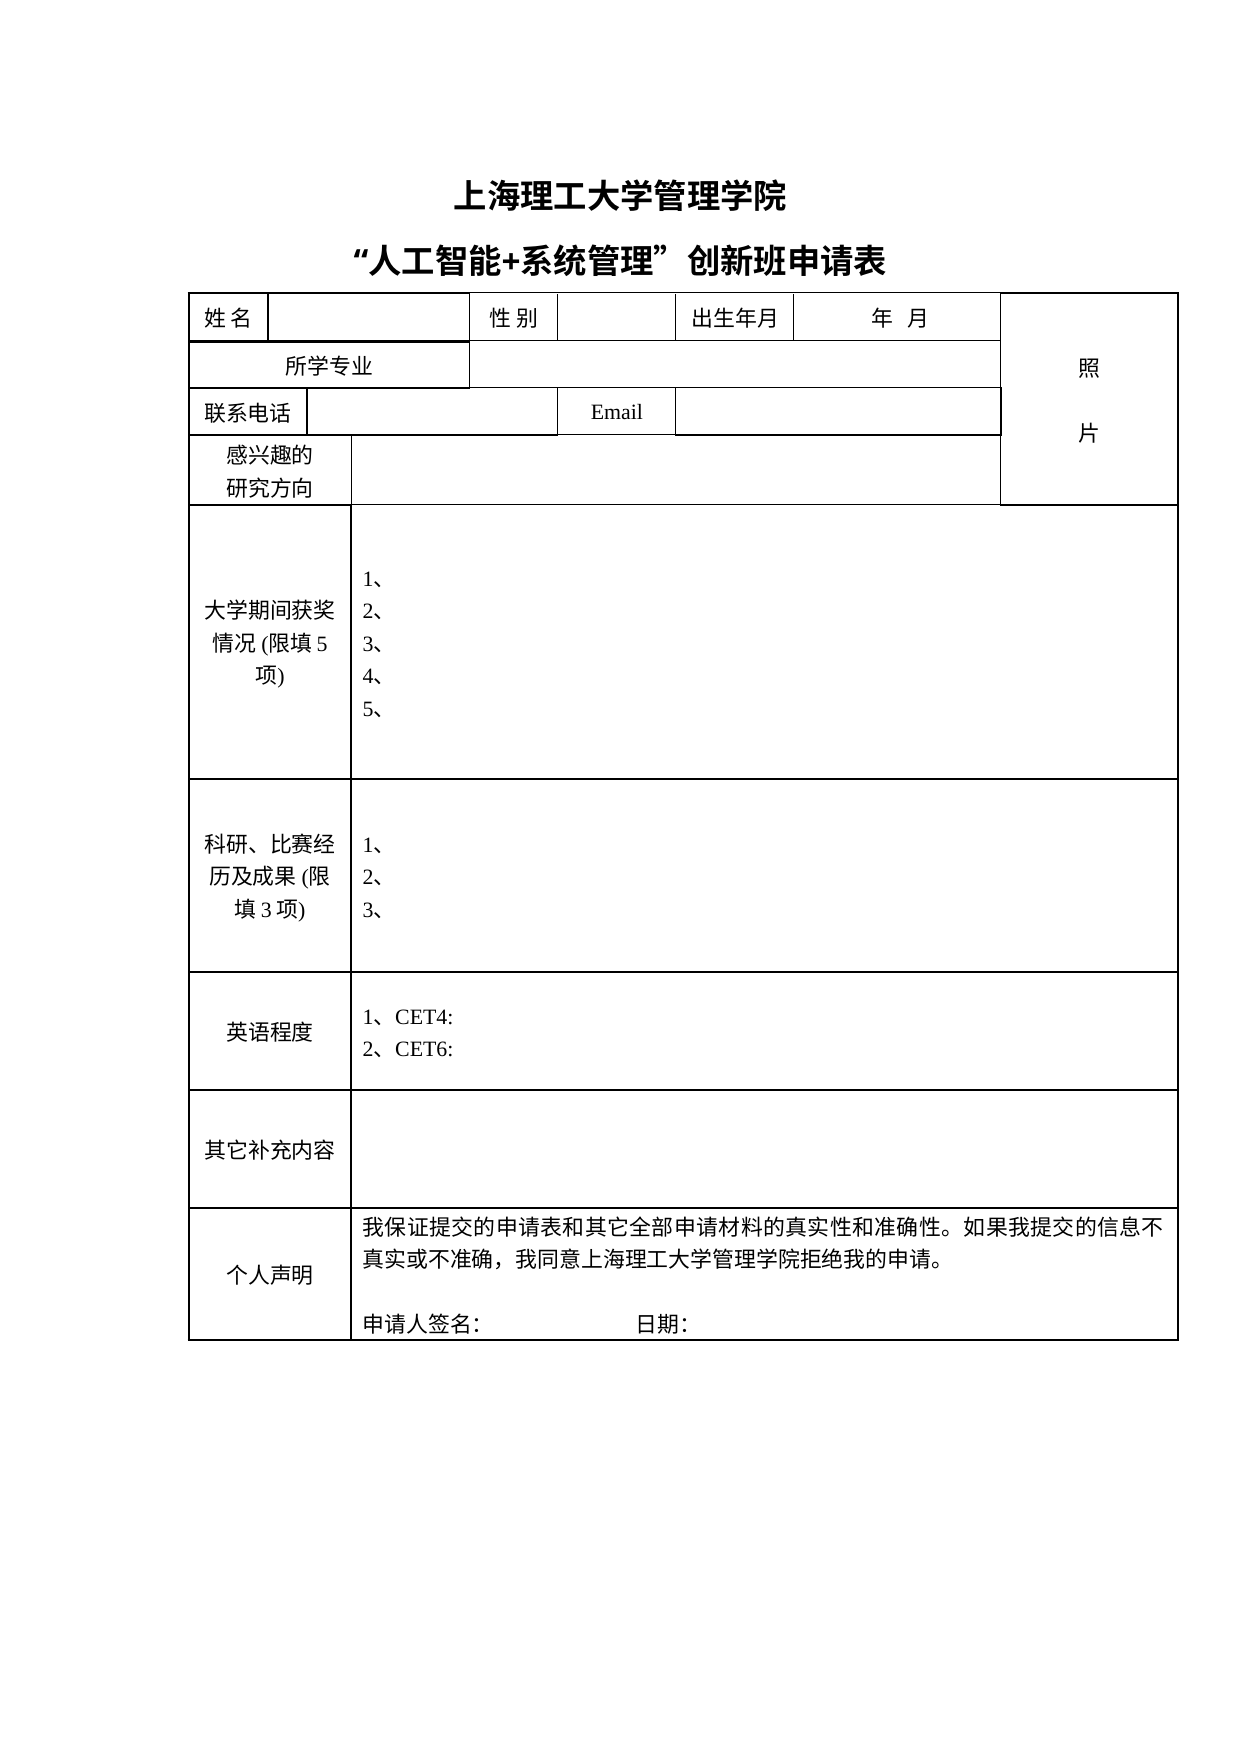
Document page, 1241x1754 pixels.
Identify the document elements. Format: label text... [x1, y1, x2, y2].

table_header [558, 293, 676, 340]
table_header 出生年月 [676, 293, 794, 340]
table_cell Email [558, 388, 675, 434]
table_header 年 月 [794, 293, 1000, 340]
table_cell 1、 2、 3、 [352, 780, 1177, 971]
table_cell [352, 1091, 1177, 1207]
table_cell [308, 388, 557, 434]
table_cell 个人声明 [190, 1209, 350, 1339]
text 上海理工大学管理学院 [187, 162, 1053, 227]
table_cell 所学专业 [190, 343, 469, 387]
table_header 姓 名 [190, 294, 267, 340]
table_header [269, 294, 469, 340]
table_cell [352, 435, 1000, 504]
table_cell [470, 341, 1000, 387]
table_header 性 别 [470, 293, 558, 340]
table_cell 大学期间获奖情况 (限填5项) [190, 506, 350, 777]
table_cell 感兴趣的 研究方向 [190, 436, 351, 504]
table_cell 其它补充内容 [190, 1091, 350, 1207]
table_cell 英语程度 [190, 973, 350, 1089]
text “人工智能+系统管理”创新班申请表 [187, 227, 1053, 292]
table_cell [676, 388, 1000, 434]
table_cell 1、CET4: 2、CET6: [352, 973, 1177, 1089]
table_cell 1、 2、 3、 4、 5、 [352, 505, 1177, 777]
table_header 照 片 [1001, 294, 1177, 504]
table_cell 科研、比赛经历及成果 (限填3项) [190, 780, 350, 971]
table_cell 联系电话 [190, 389, 306, 434]
table_cell 我保证提交的申请表和其它全部申请材料的真实性和准确性。如果我提交的信息不真实或不准确，我同意上海理工大学管理学院拒绝我的申请。 申请人签名： 日期： [352, 1209, 1177, 1339]
